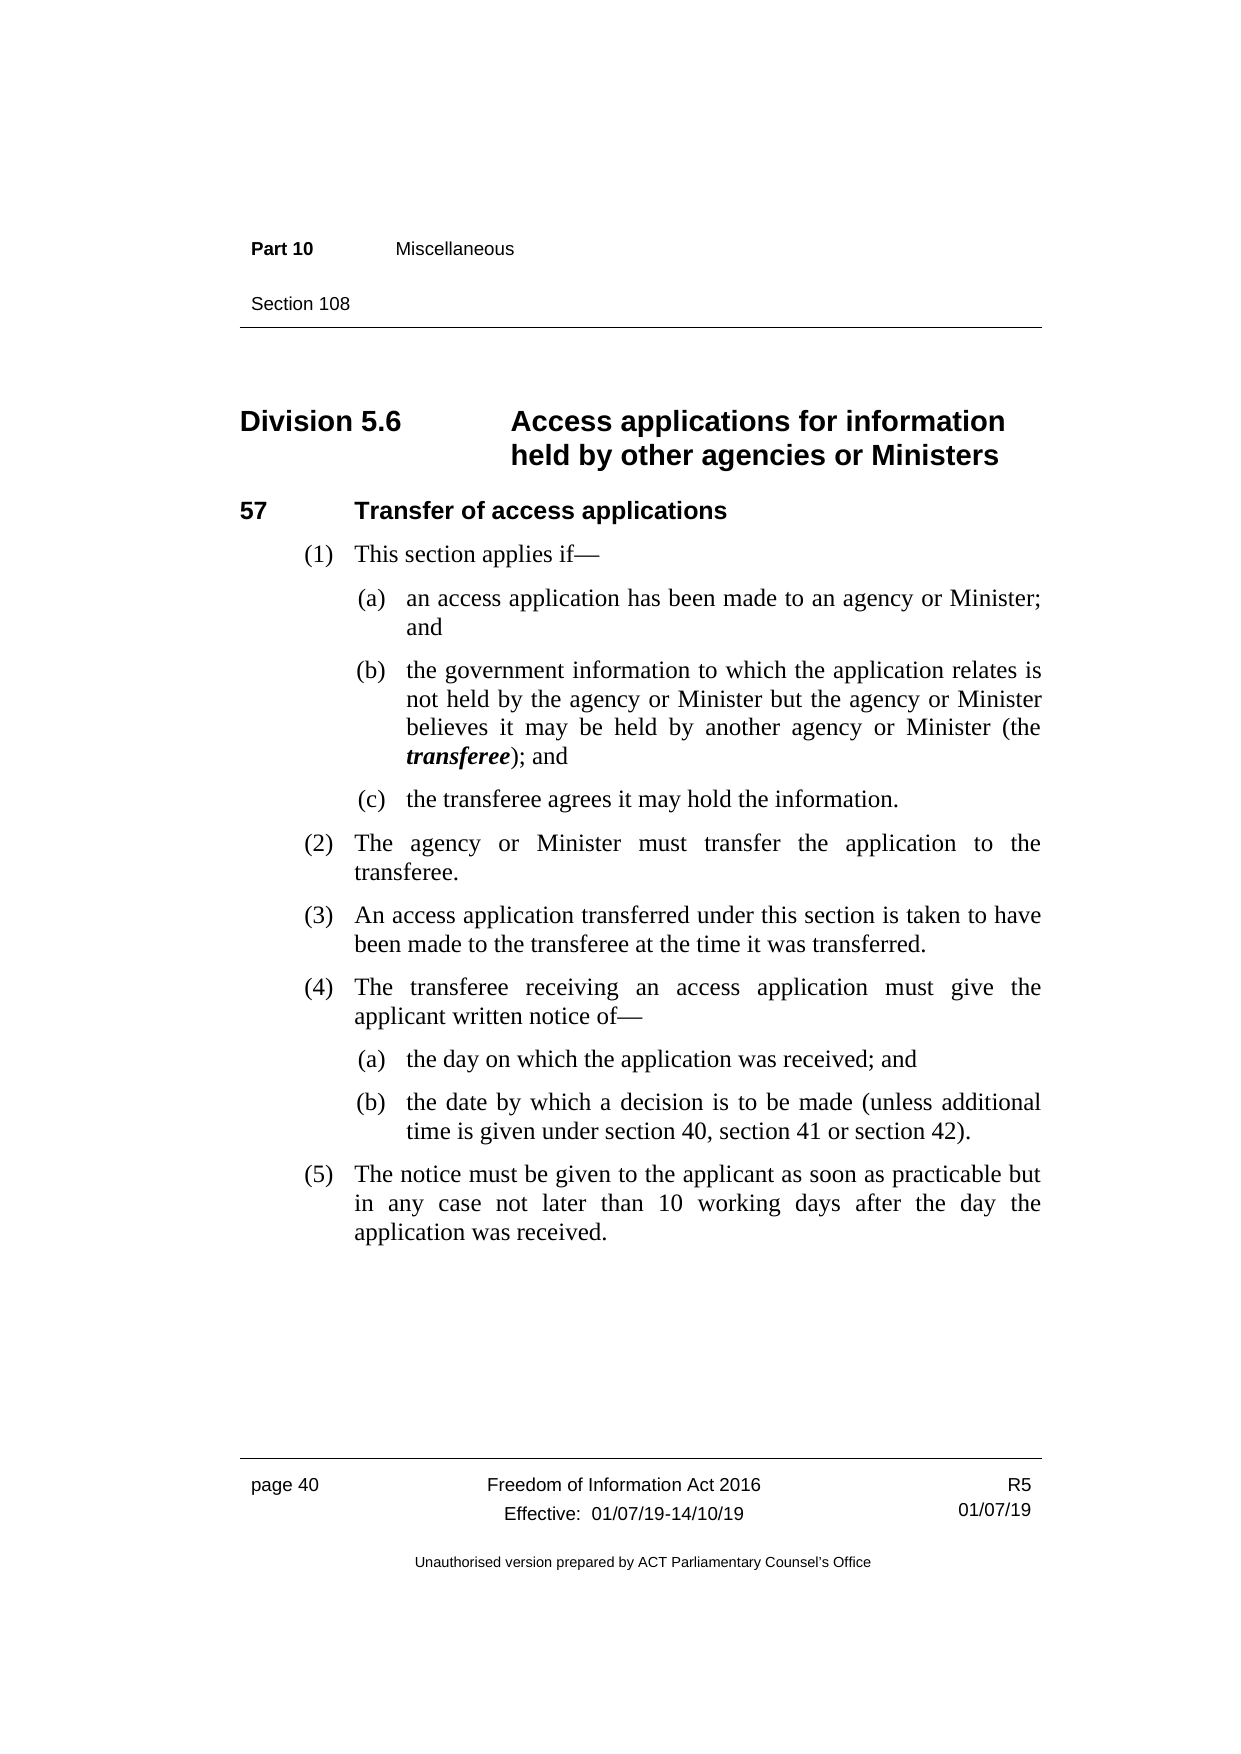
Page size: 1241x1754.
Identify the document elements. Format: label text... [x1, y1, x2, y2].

text (3) An access application transferred under this section is taken to have been made to the transferee at the time it was transferred. [239, 900, 1042, 957]
text (a) an access application has been made to an agency or Minister; and [239, 583, 1042, 640]
text (5) The notice must be given to the applicant as soon as practicable but in any case not later than 10 working days after the day the application was received. [239, 1159, 1042, 1246]
text (4) The transferee receiving an access application must give the applicant written notice of— [239, 972, 1042, 1029]
text 57 Transfer of access applications [239, 496, 1042, 525]
text (c) the transferee agrees it may hold the information. [239, 784, 1042, 813]
text (b) the government information to which the application relates is not held by the agency or Minister but the agency or Minister believes it may be held by another agency or Minister (the transferee); and [239, 655, 1042, 770]
text (2) The agency or Minister must transfer the application to the transferee. [239, 828, 1042, 885]
text Division 5.6 Access applications for information held by other agencies or Ministers [239, 404, 1042, 471]
text (a) the day on which the application was received; and [239, 1044, 1042, 1073]
text (1) This section applies if— [239, 539, 1042, 568]
text (b) the date by which a decision is to be made (unless additional time is given under section 40, section 41 or section 42). [239, 1087, 1042, 1145]
